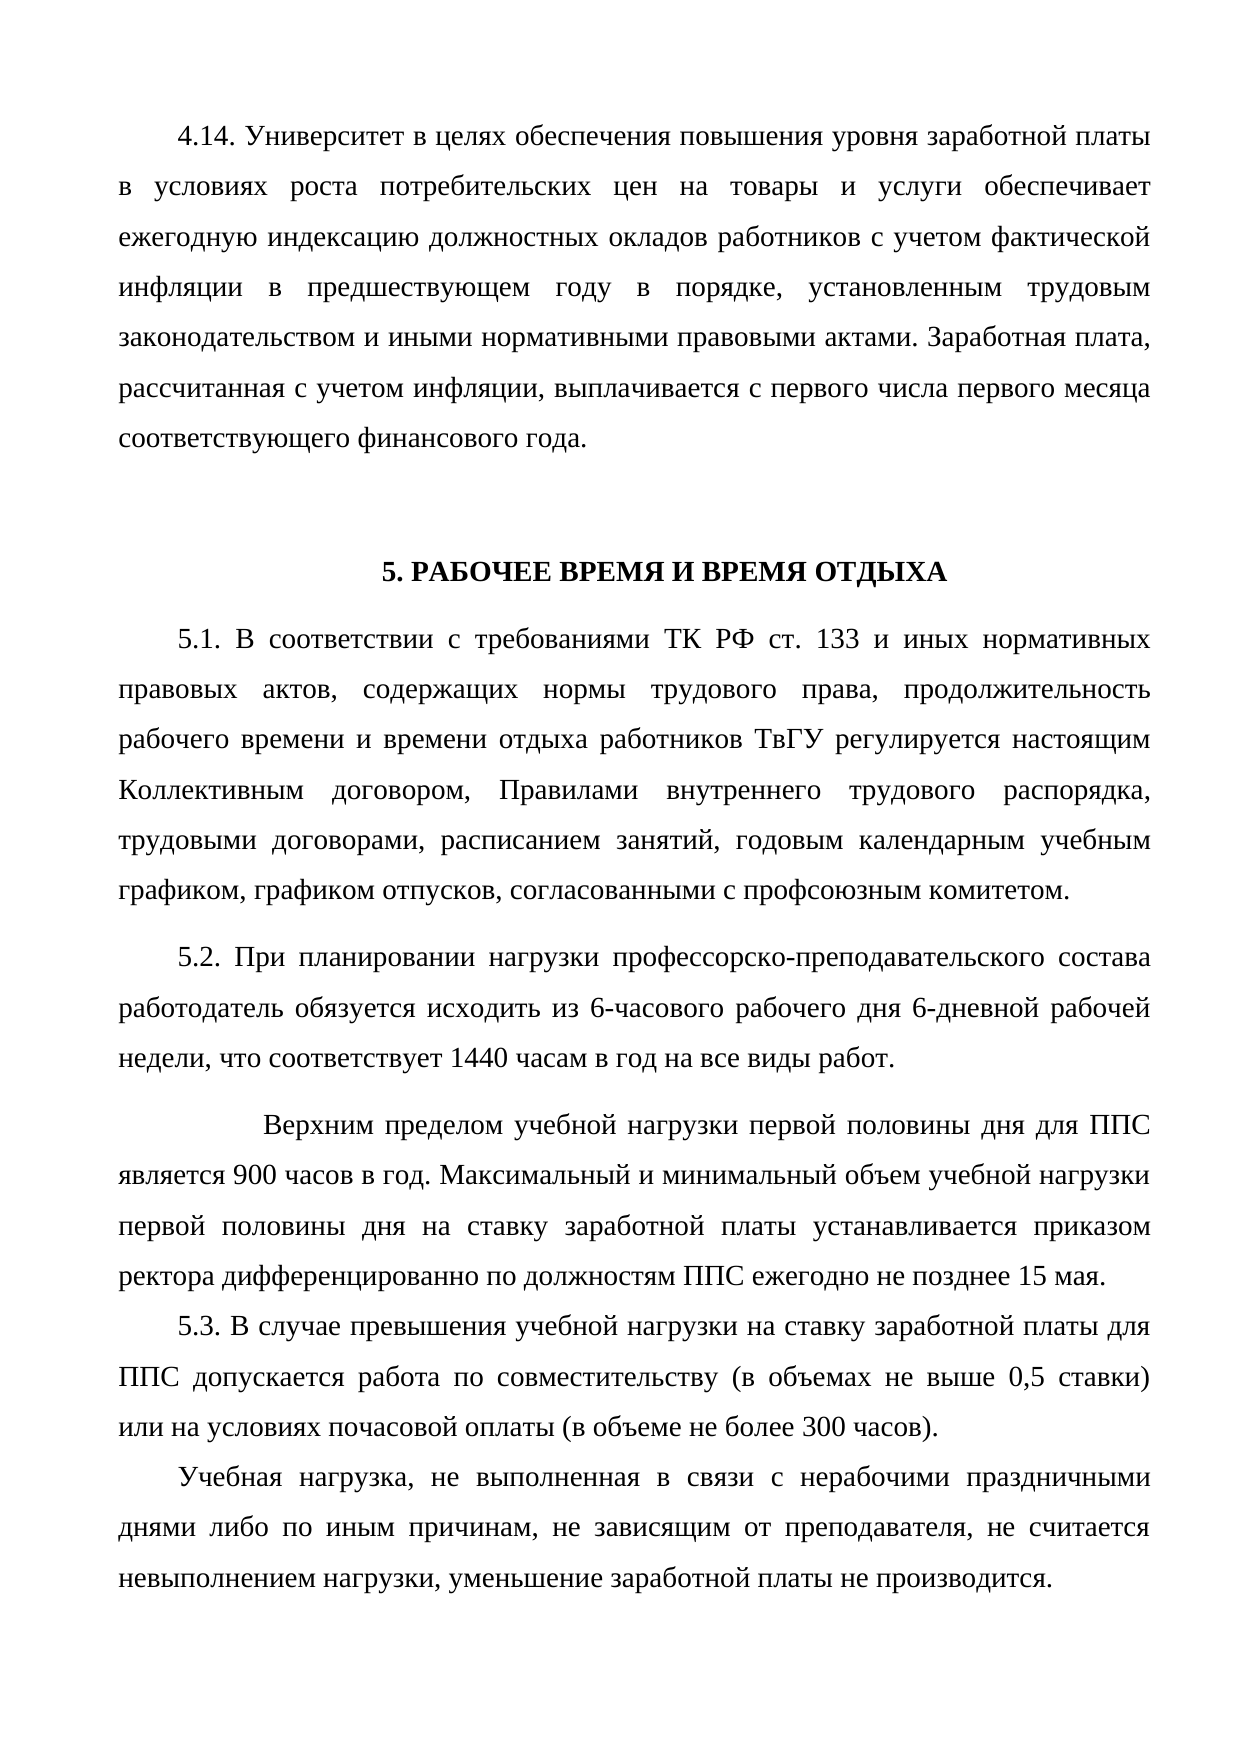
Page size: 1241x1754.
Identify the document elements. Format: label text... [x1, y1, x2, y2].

text 4.14. Университет в целях обеспечения повышения уровня заработной платы в условиях роста потребительских цен на товары и услуги обеспечивает ежегодную индексацию должностных окладов работников с учетом фактической инфляции в предшествующем году в порядке, установленным трудовым законодательством и иными нормативными правовыми актами. Заработная плата, рассчитанная с учетом инфляции, выплачивается с первого числа первого месяца соответствующего финансового года. [118, 118, 1152, 453]
text Учебная нагрузка, не выполненная в связи с нерабочими праздничными днями либо по иным причинам, не зависящим от преподавателя, не считается невыполнением нагрузки, уменьшение заработной платы не производится. [118, 1459, 1152, 1593]
text 5.3. В случае превышения учебной нагрузки на ставку заработной платы для ППС допускается работа по совместительству (в объемах не выше 0,5 ставки) или на условиях почасовой оплаты (в объеме не более 300 часов). [118, 1308, 1152, 1442]
text 5. РАБОЧЕЕ ВРЕМЯ И ВРЕМЯ ОТДЫХА [118, 554, 1152, 587]
text Верхним пределом учебной нагрузки первой половины дня для ППС является 900 часов в год. Максимальный и минимальный объем учебной нагрузки первой половины дня на ставку заработной платы устанавливается приказом ректора дифференцированно по должностям ППС ежегодно не позднее 15 мая. [118, 1107, 1152, 1292]
text 5.2. При планировании нагрузки профессорско-преподавательского состава работодатель обязуется исходить из 6-часового рабочего дня 6-дневной рабочей недели, что соответствует 1440 часам в год на все виды работ. [118, 939, 1152, 1074]
text 5.1. В соответствии с требованиями ТК РФ ст. 133 и иных нормативных правовых актов, содержащих нормы трудового права, продолжительность рабочего времени и времени отдыха работников ТвГУ регулируется настоящим Коллективным договором, Правилами внутреннего трудового распорядка, трудовыми договорами, расписанием занятий, годовым календарным учебным графиком, графиком отпусков, согласованными с профсоюзным комитетом. [118, 621, 1152, 906]
